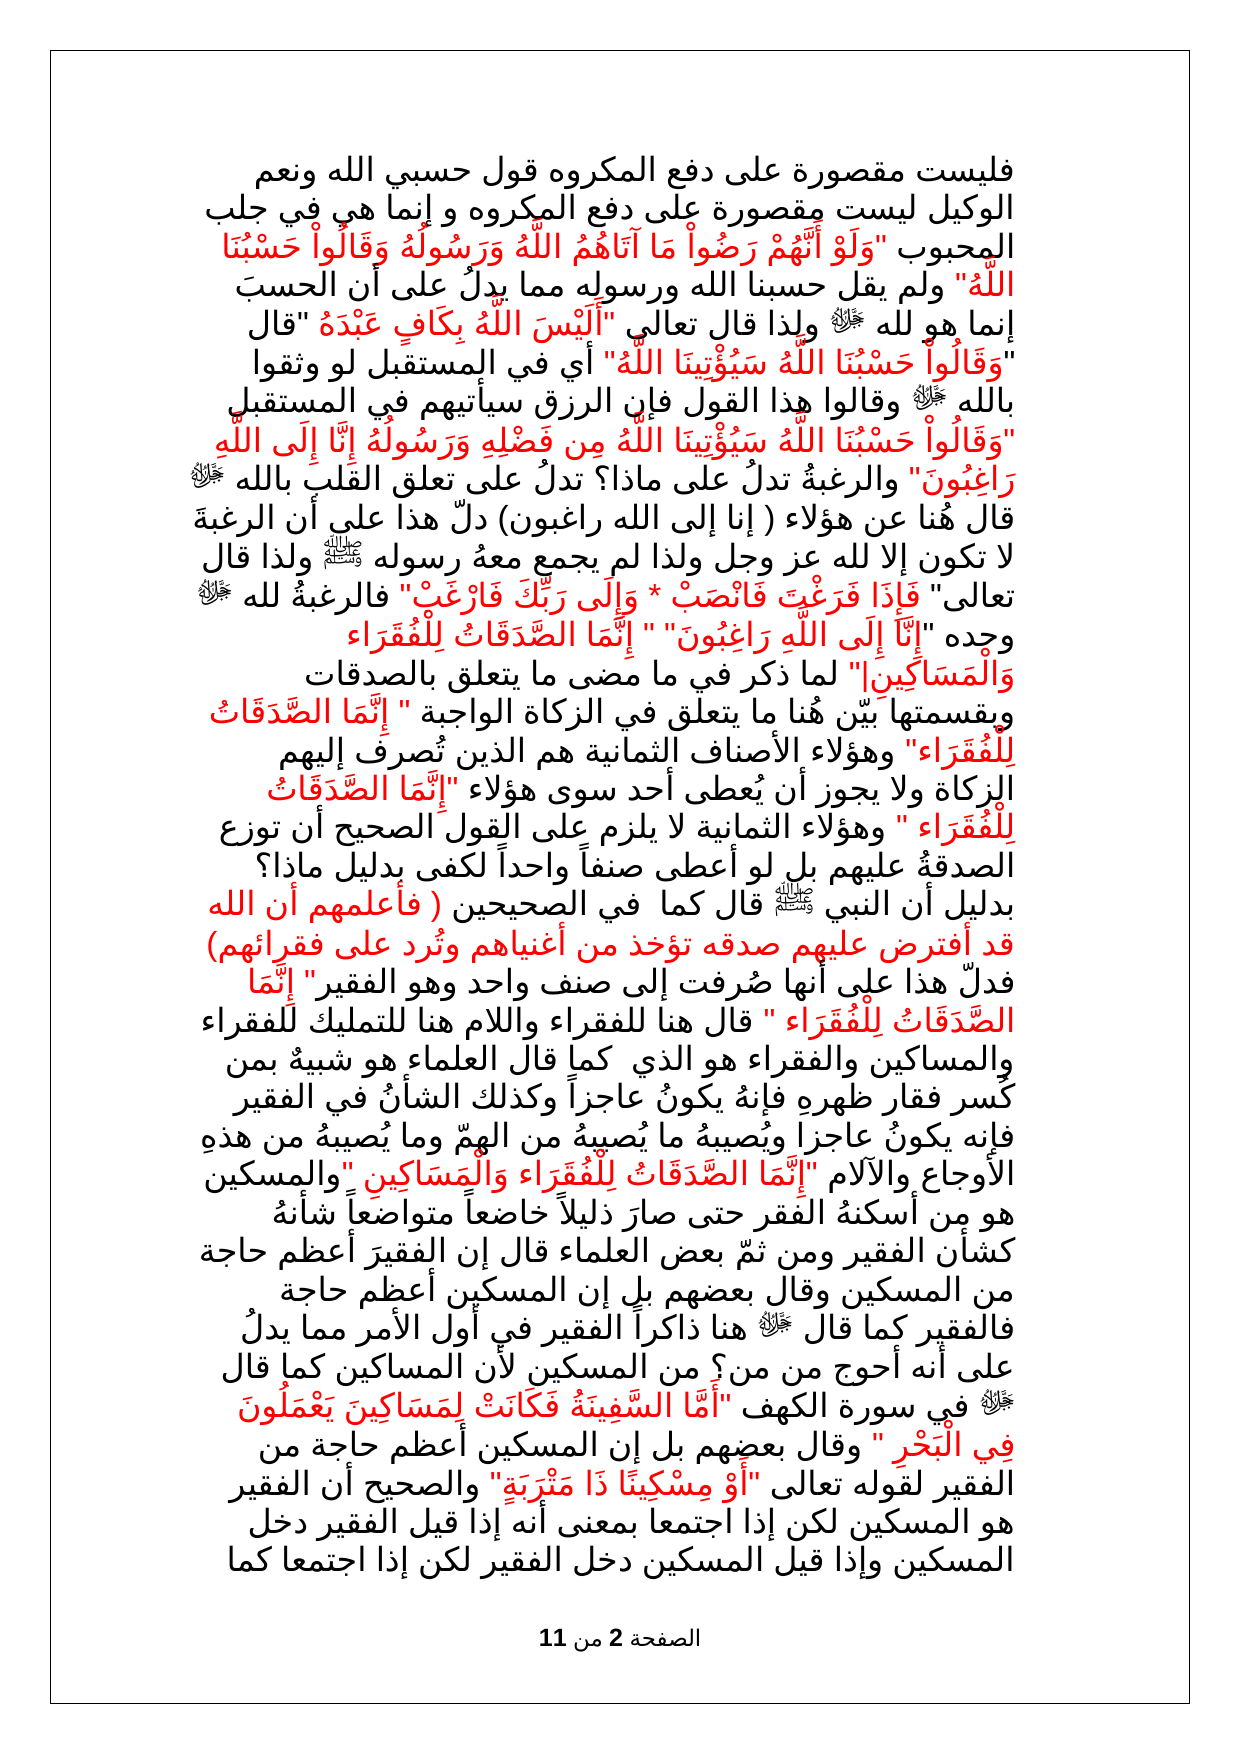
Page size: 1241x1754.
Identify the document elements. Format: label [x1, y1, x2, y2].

text [187, 150, 1015, 1579]
